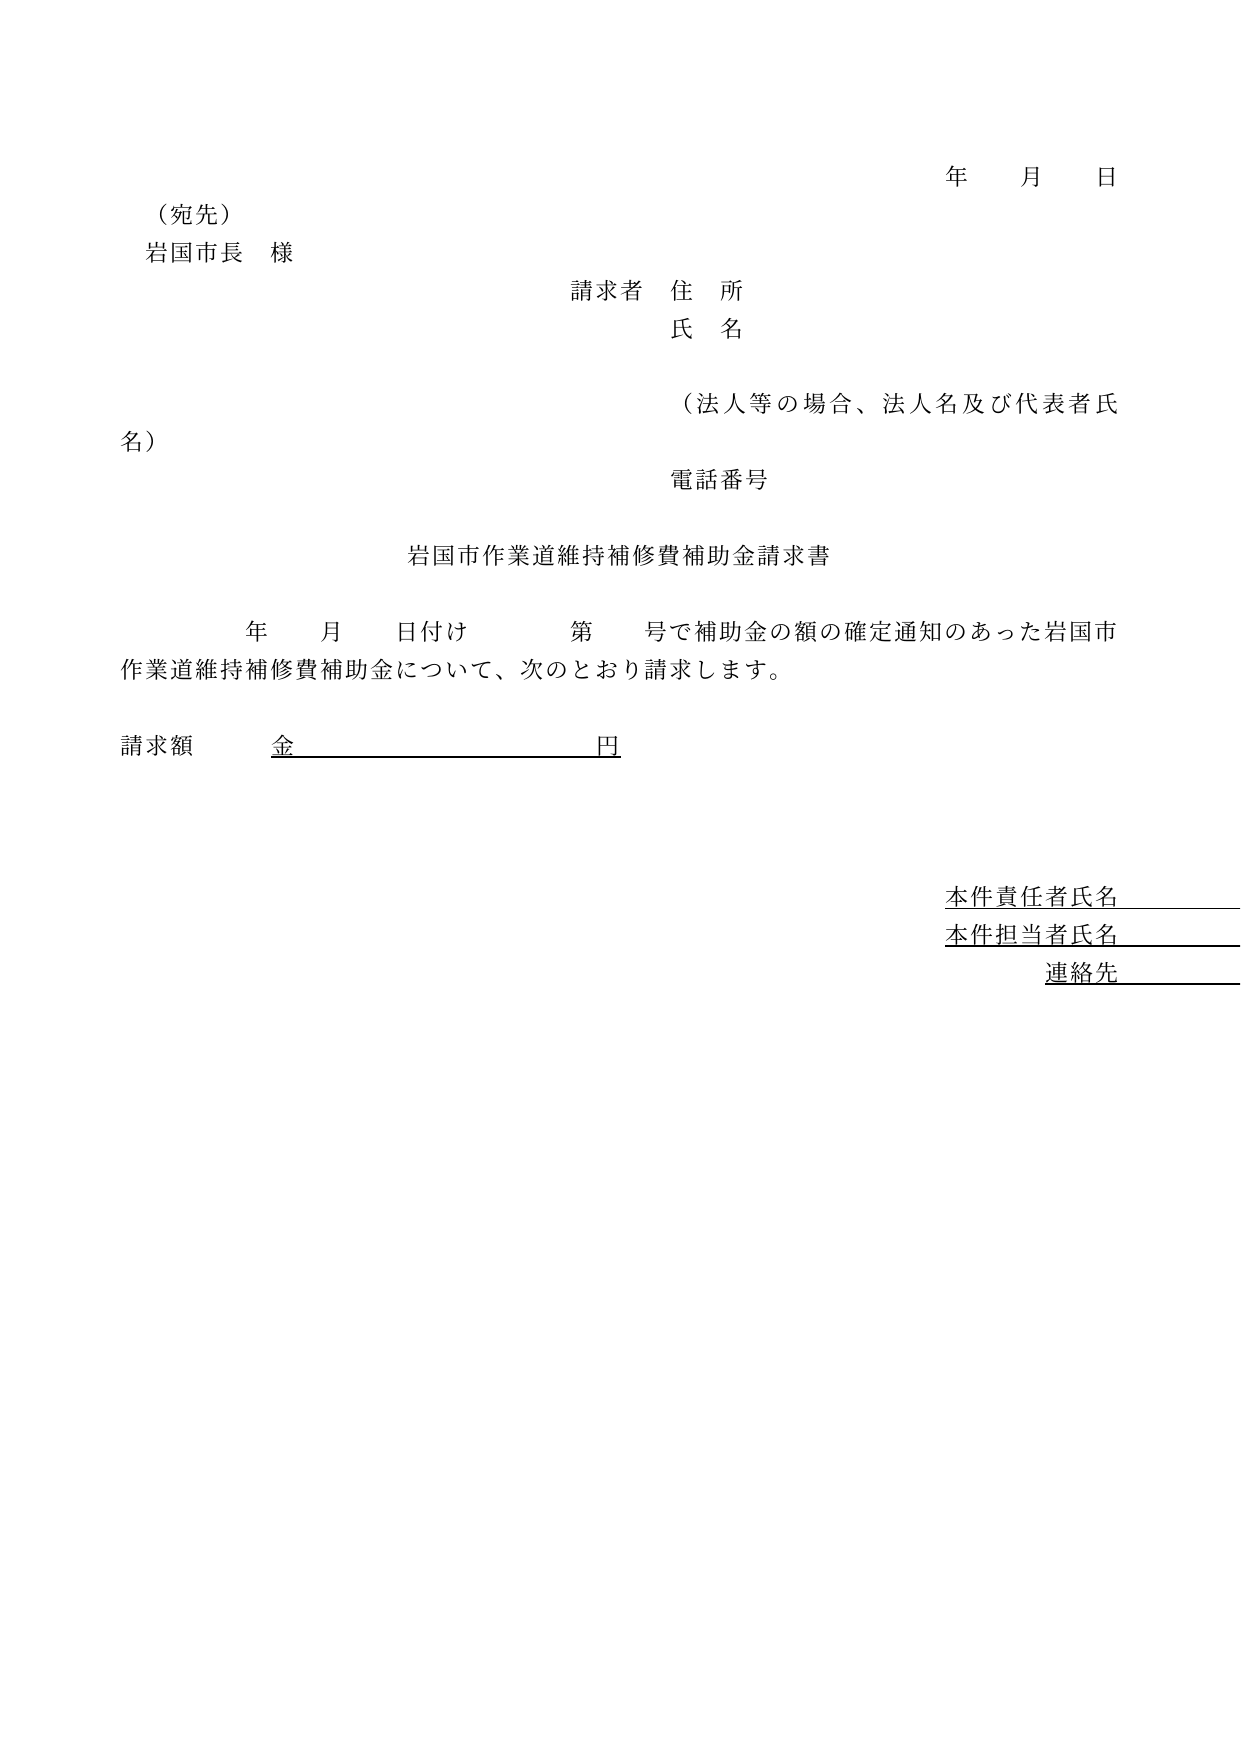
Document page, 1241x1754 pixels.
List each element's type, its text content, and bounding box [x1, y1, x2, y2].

text 本件担当者氏名 [120, 915, 1120, 953]
text 岩国市長 様 [120, 232, 1120, 270]
text 電話番号 [120, 460, 1120, 498]
text 本件責任者氏名 [120, 877, 1120, 915]
text （宛先） [120, 194, 1120, 232]
text 年 月 日付け 第 号で補助金の額の確定通知のあった岩国市作業道維持補修費補助金について、次のとおり請求します。 [120, 612, 1120, 687]
text 請求額 金 円 [120, 725, 1120, 763]
text 岩国市作業道維持補修費補助金請求書 [120, 536, 1120, 574]
text 連絡先 [120, 953, 1120, 991]
text 請求者 住 所 [120, 270, 1020, 308]
text 年 月 日 [120, 157, 1120, 194]
text 氏 名 [120, 308, 1120, 346]
text （法人等の場合、法人名及び代表者氏名） [120, 384, 1120, 460]
